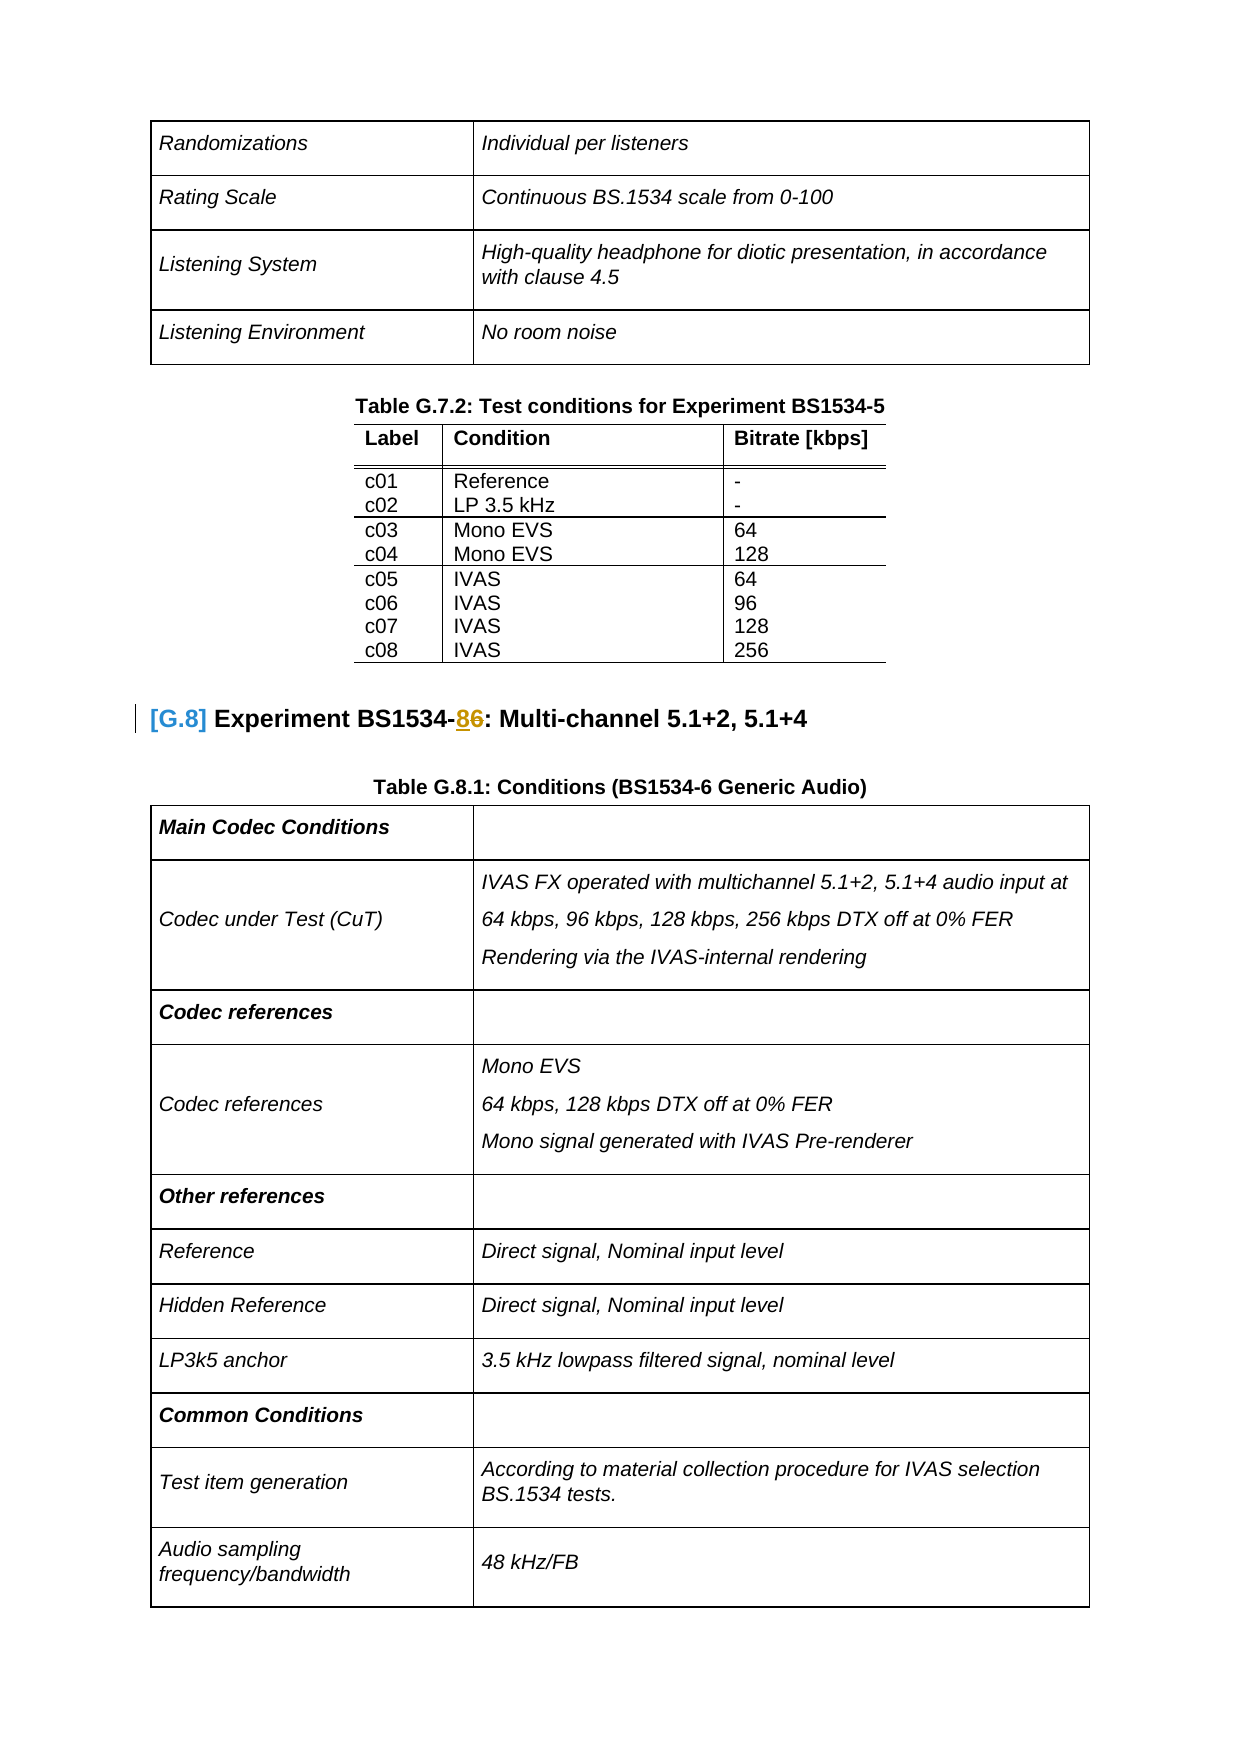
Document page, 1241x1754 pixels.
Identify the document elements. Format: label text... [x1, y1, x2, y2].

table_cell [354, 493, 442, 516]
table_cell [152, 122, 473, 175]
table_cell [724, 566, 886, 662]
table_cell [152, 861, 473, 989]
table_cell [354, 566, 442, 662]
text Table G.8.1: Conditions (BS1534-6 Generic Audio) [150, 774, 1090, 798]
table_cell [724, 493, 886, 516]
text Table G.7.2: Test conditions for Experiment BS1534-5 [150, 394, 1090, 418]
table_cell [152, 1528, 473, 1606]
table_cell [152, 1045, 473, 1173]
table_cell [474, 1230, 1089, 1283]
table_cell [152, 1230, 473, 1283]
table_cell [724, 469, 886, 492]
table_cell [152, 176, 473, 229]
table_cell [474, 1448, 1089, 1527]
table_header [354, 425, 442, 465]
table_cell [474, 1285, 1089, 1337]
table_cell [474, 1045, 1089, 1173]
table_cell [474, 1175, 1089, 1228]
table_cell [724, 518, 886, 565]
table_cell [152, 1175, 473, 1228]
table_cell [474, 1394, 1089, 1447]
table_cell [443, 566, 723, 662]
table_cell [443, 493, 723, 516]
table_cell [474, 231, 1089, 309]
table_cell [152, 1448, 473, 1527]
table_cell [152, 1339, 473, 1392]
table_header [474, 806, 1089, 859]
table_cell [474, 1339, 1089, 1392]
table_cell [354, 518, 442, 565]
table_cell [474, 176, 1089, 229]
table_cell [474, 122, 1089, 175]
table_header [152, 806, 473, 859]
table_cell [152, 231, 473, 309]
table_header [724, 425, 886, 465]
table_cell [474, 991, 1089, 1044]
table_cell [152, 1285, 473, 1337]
text Experiment BS1534-: Multi-channel 5.1+2, 5.1+4 [150, 704, 1090, 762]
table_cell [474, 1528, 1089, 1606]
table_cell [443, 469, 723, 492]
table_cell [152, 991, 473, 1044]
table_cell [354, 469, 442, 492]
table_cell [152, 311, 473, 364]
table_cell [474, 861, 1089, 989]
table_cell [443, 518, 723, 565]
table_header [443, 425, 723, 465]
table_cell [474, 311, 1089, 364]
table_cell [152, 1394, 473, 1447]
